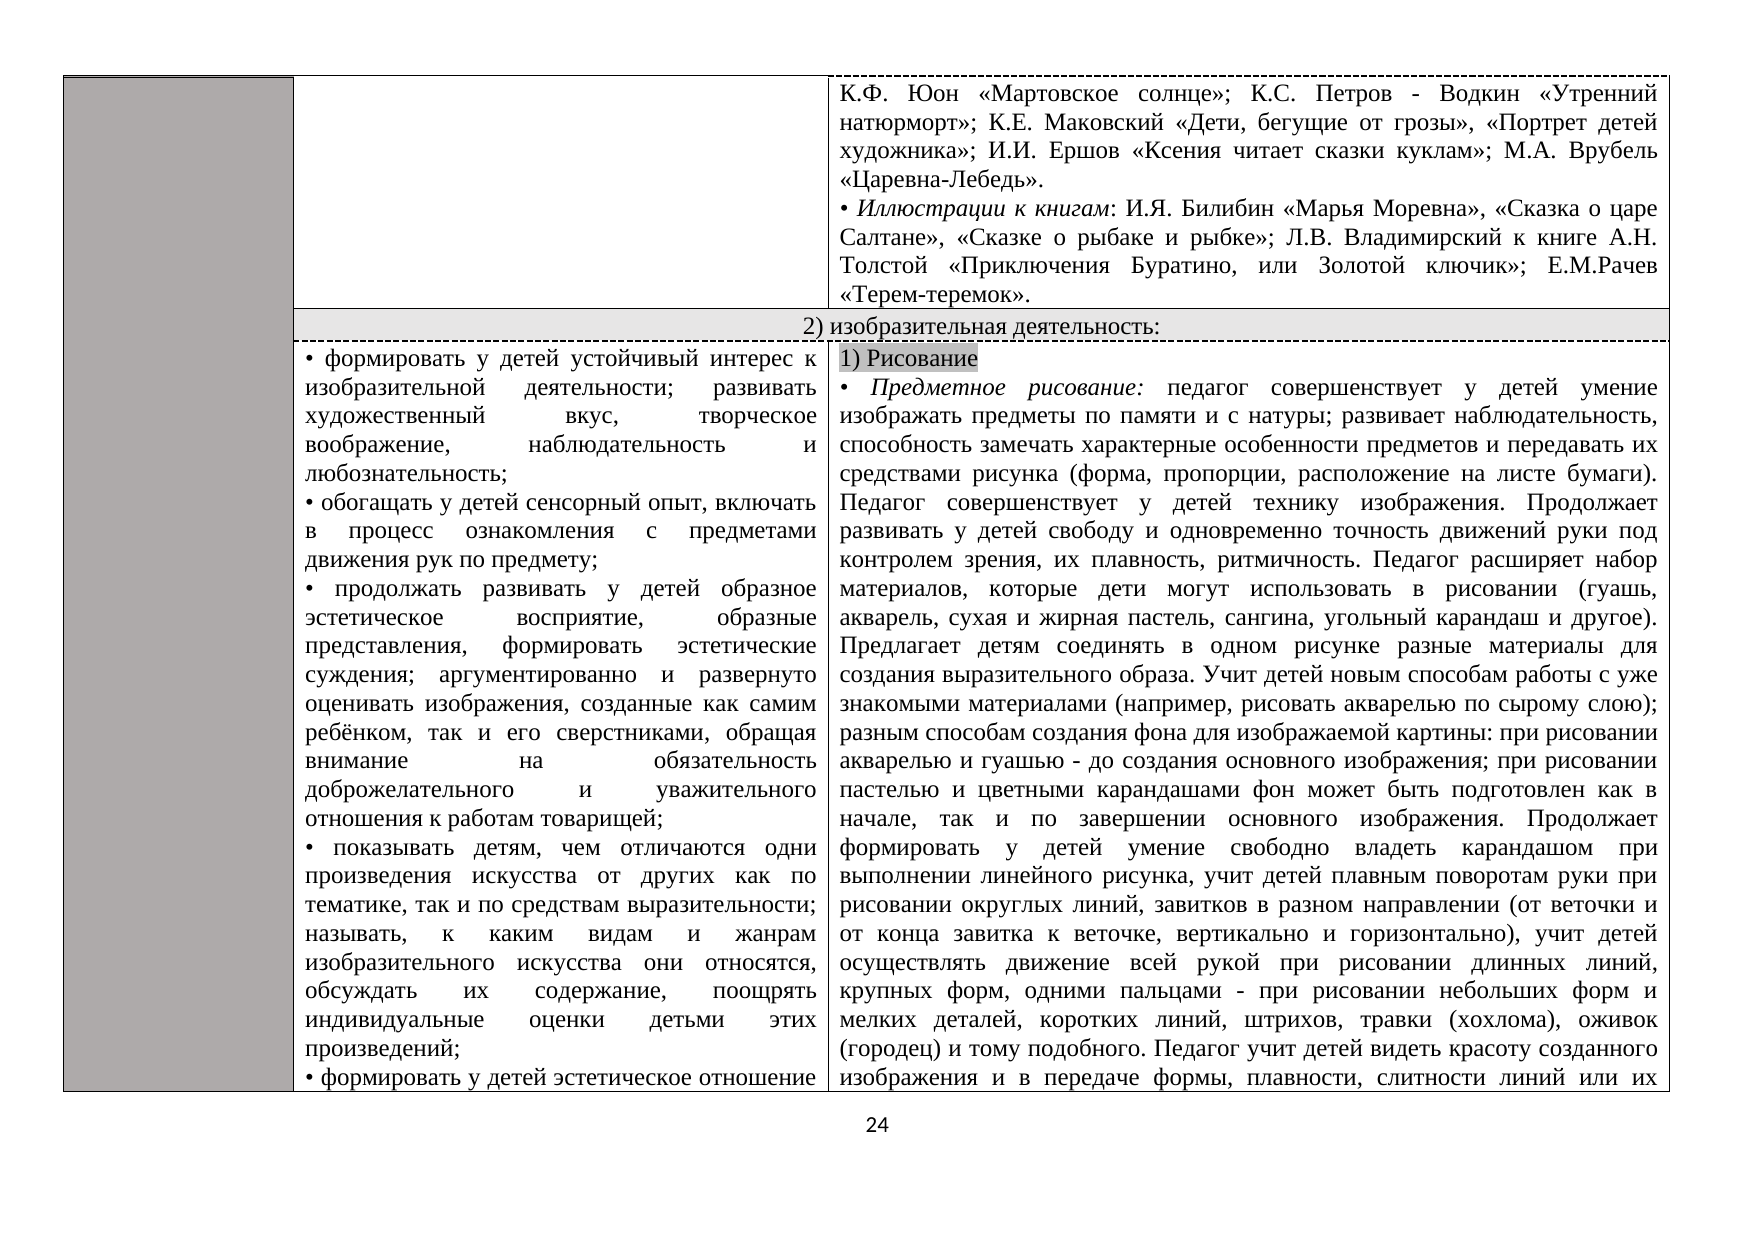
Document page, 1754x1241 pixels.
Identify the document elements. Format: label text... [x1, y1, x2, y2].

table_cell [294, 340, 828, 1091]
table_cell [828, 75, 1669, 308]
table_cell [829, 340, 1669, 1091]
table_cell 2) изобразительная деятельность: [294, 309, 1669, 340]
